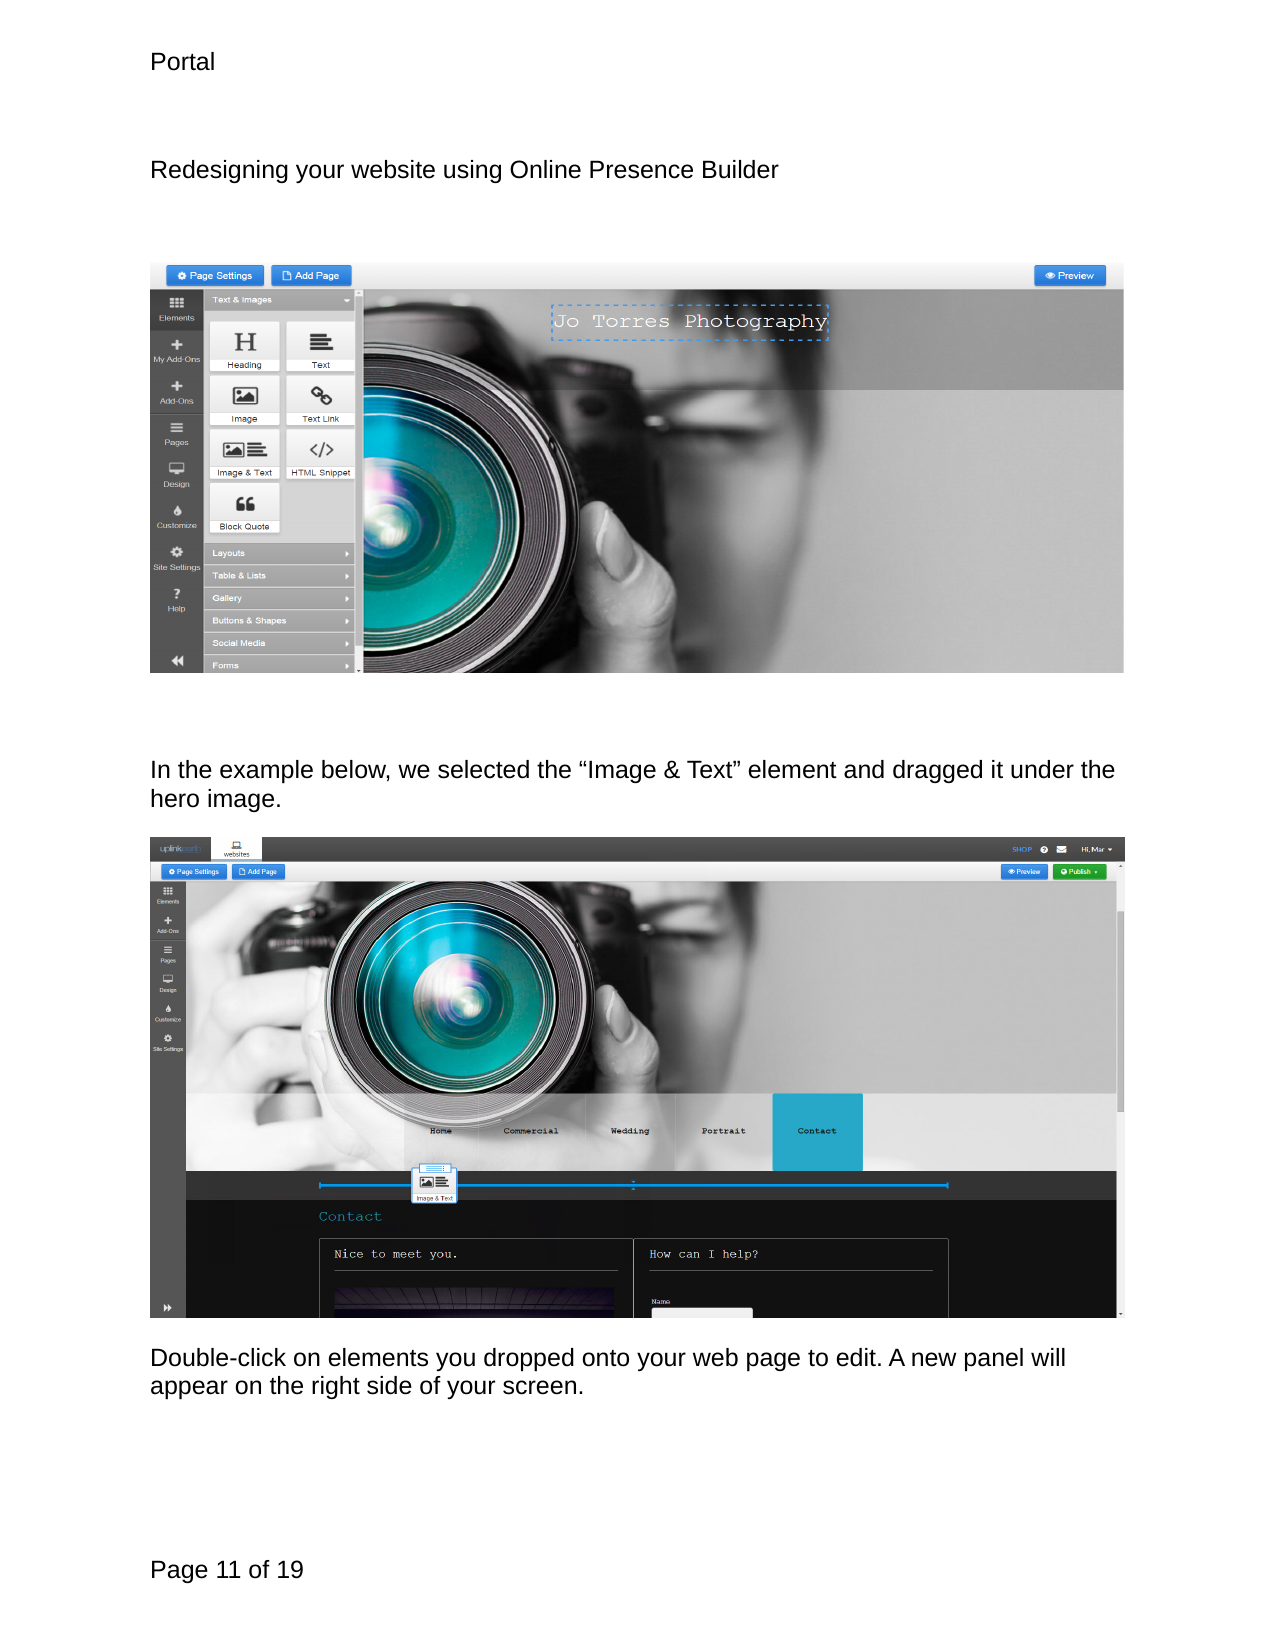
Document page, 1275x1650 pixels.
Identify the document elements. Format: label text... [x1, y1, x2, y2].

text In the example below, we selected the “Image & Text” element and dragged it under the hero image. [150, 755, 1125, 813]
picture [150, 837, 1125, 1318]
text Double-click on elements you dropped onto your web page to edit. A new panel will appear on the right side of your screen. [150, 1342, 1125, 1400]
picture [150, 262, 1124, 673]
